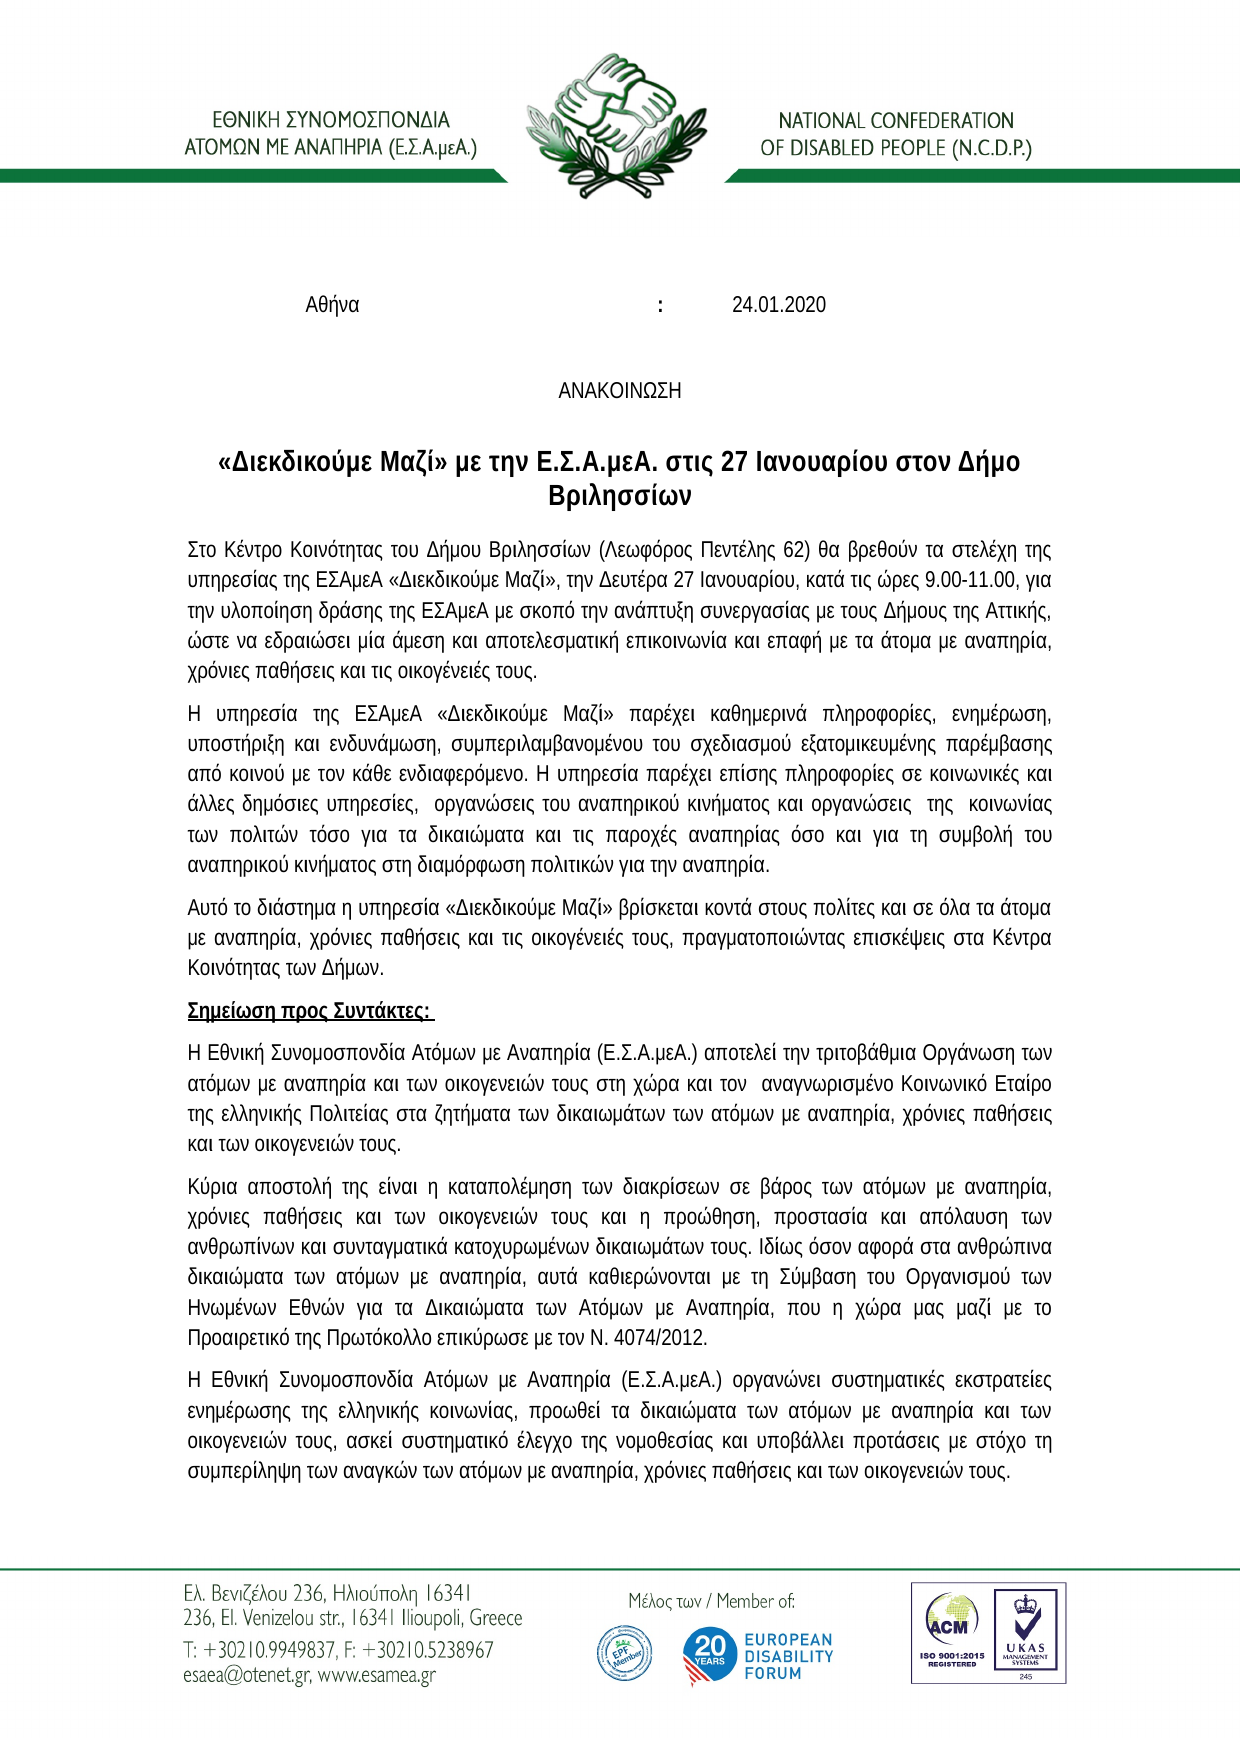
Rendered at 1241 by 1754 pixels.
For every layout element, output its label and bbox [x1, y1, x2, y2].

picture [0, 1556, 1240, 1738]
picture [0, 0, 1240, 237]
